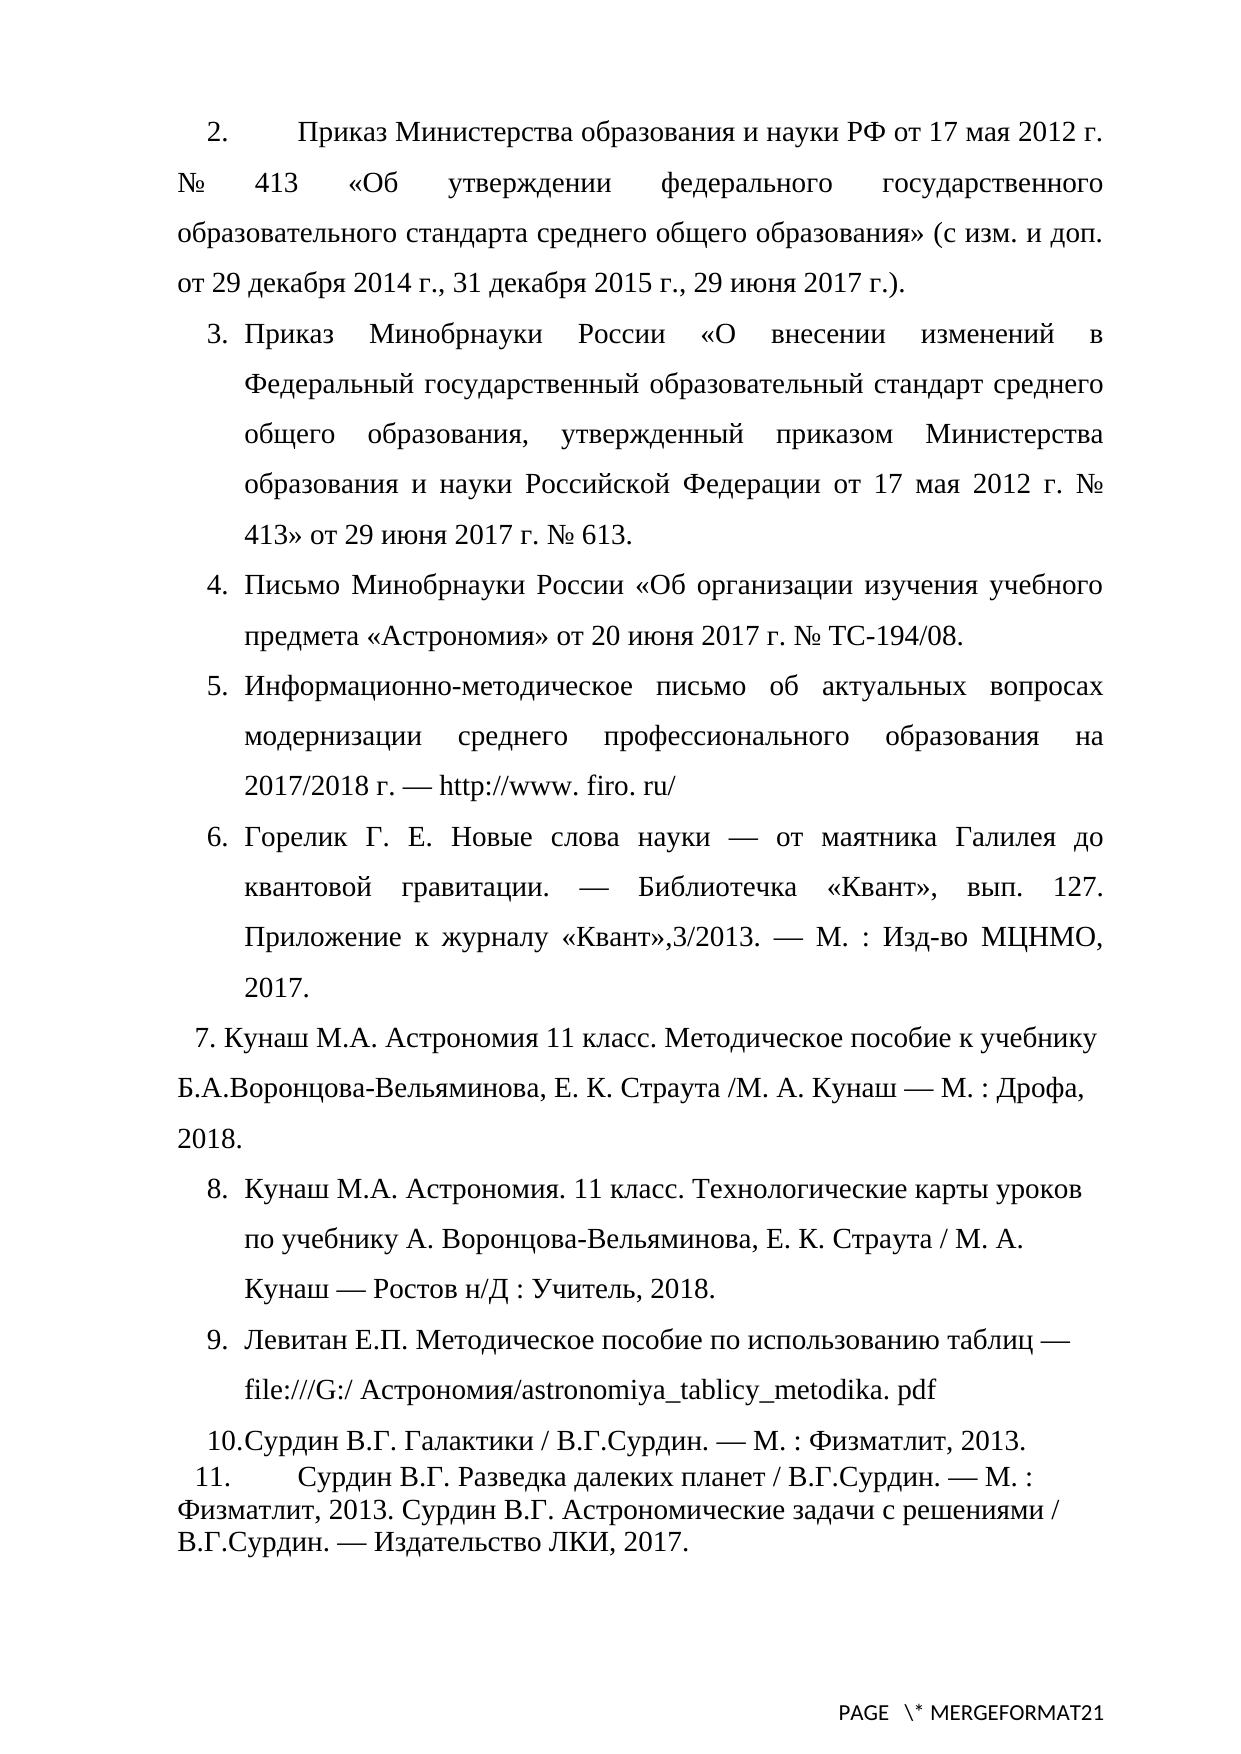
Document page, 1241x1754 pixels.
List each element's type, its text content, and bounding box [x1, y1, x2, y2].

list Письмо Минобрнауки России «Об организации изучения учебного предмета «Астрономия» от 20 июня 2017 г. № ТС-194/08. [207, 567, 1104, 651]
list Сурдин В.Г. Разведка далеких планет / В.Г.Сурдин. — М. : Физматлит, 2013. Сурдин В.Г. Астрономические задачи с решениями / В.Г.Сурдин. — Издательство ЛКИ, 2017. [177, 1461, 1104, 1558]
list Левитан Е.П. Методическое пособие по использованию таблиц — file:///G:/ Астрономия/astronomiya_tablicy_metodika. pdf [207, 1322, 1104, 1406]
list Кунаш М.А. Астрономия 11 класс. Методическое пособие к учебнику Б.А.Воронцова-Вельяминова, Е. К. Страута /М. А. Кунаш — М. : Дрофа, 2018. [177, 1020, 1104, 1154]
list Приказ Минобрнауки России «О внесении изменений в Федеральный государственный образовательный стандарт среднего общего образования, утвержденный приказом Министерства образования и науки Российской Федерации от 17 мая 2012 г. № 413» от 29 июня 2017 г. № 613. [207, 316, 1104, 551]
list Приказ Министерства образования и науки РФ от 17 мая 2012 г. № 413 «Об утверждении федерального государственного образовательного стандарта среднего общего образования» (с изм. и доп. от 29 декабря 2014 г., 31 декабря 2015 г., 29 июня 2017 г.). [177, 114, 1104, 299]
list Горелик Г. Е. Новые слова науки — от маятника Галилея до квантовой гравитации. — Библиотечка «Квант», вып. 127. Приложение к журналу «Квант»,3/2013. — М. : Изд-во МЦНМО, 2017. [207, 819, 1104, 1003]
list Информационно-методическое письмо об актуальных вопросах модернизации среднего профессионального образования на 2017/2018 г. — http://www. firo. ru/ [207, 668, 1104, 802]
list Кунаш М.А. Астрономия. 11 класс. Технологические карты уроков по учебнику А. Воронцова-Вельяминова, Е. К. Страута / М. А. Кунаш — Ростов н/Д : Учитель, 2018. [207, 1171, 1104, 1305]
list Сурдин В.Г. Галактики / В.Г.Сурдин. — М. : Физматлит, 2013. [207, 1423, 1104, 1456]
